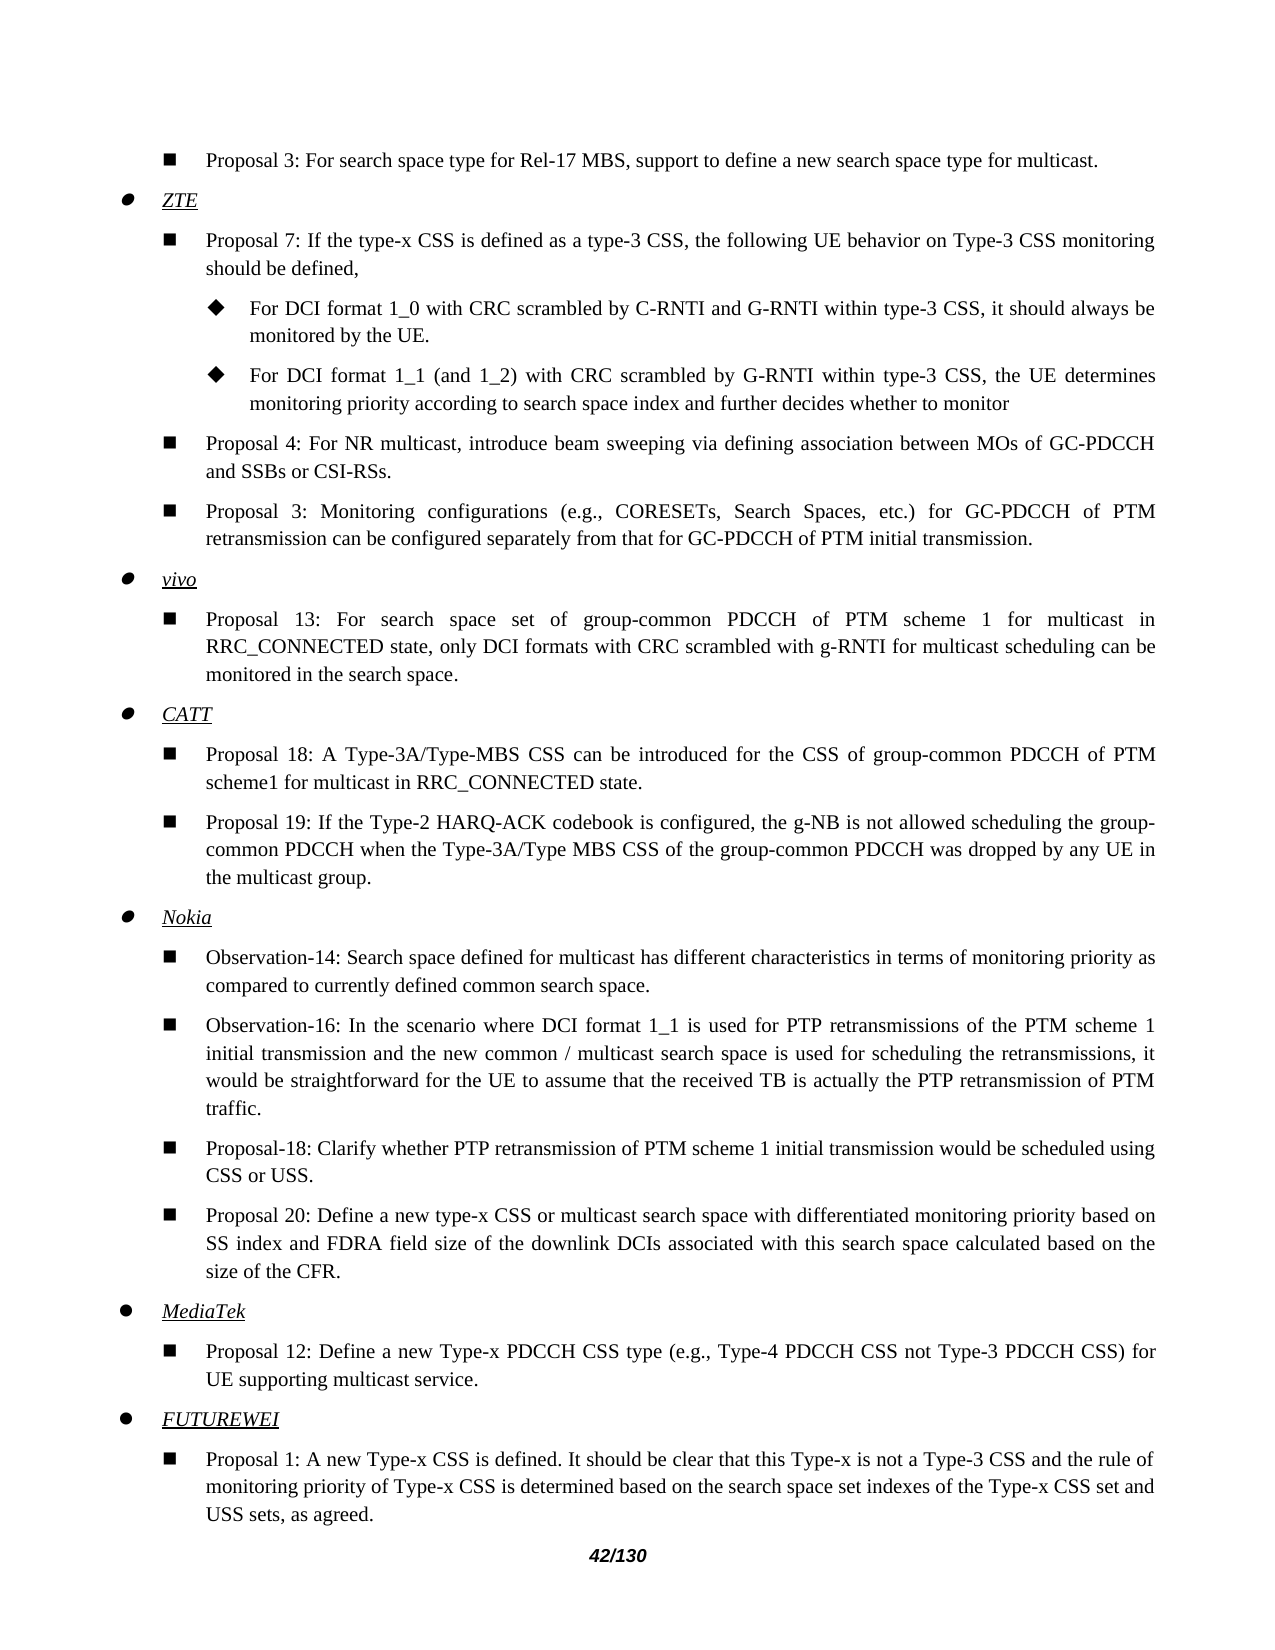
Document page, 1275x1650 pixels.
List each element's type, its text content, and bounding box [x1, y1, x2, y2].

list CATT [118, 702, 1157, 726]
list Proposal 3: Monitoring configurations (e.g., CORESETs, Search Spaces, etc.) for GC-PDCCH of PTM retransmission can be configured separately from that for GC-PDCCH of PTM initial transmission. [162, 499, 1157, 550]
list Proposal 12: Define a new Type-x PDCCH CSS type (e.g., Type-4 PDCCH CSS not Type-3 PDCCH CSS) for UE supporting multicast service. [162, 1339, 1157, 1391]
list Proposal 1: A new Type-x CSS is defined. It should be clear that this Type-x is not a Type-3 CSS and the rule of monitoring priority of Type-x CSS is determined based on the search space set indexes of the Type-x CSS set and USS sets, as agreed. [162, 1447, 1157, 1526]
list Proposal-18: Clarify whether PTP retransmission of PTM scheme 1 initial transmission would be scheduled using CSS or USS. [162, 1136, 1157, 1187]
list Proposal 4: For NR multicast, introduce beam sweeping via defining association between MOs of GC-PDCCH and SSBs or CSI-RSs. [162, 431, 1157, 483]
list MediaTek [118, 1299, 1157, 1323]
list For DCI format 1_1 (and 1_2) with CRC scrambled by G-RNTI within type-3 CSS, the UE determines monitoring priority according to search space index and further decides whether to monitor [206, 363, 1157, 415]
list Proposal 3: For search space type for Rel-17 MBS, support to define a new search space type for multicast. [162, 148, 1157, 172]
list FUTUREWEI [118, 1407, 1157, 1431]
list For DCI format 1_0 with CRC scrambled by C-RNTI and G-RNTI within type-3 CSS, it should always be monitored by the UE. [206, 296, 1157, 347]
list Proposal 19: If the Type-2 HARQ-ACK codebook is configured, the g-NB is not allowed scheduling the group-common PDCCH when the Type-3A/Type MBS CSS of the group-common PDCCH was dropped by any UE in the multicast group. [162, 810, 1157, 889]
list Nokia [118, 905, 1157, 929]
list Proposal 7: If the type-x CSS is defined as a type-3 CSS, the following UE behavior on Type-3 CSS monitoring should be defined, [162, 228, 1157, 279]
list Observation-16: In the scenario where DCI format 1_1 is used for PTP retransmissions of the PTM scheme 1 initial transmission and the new common / multicast search space is used for scheduling the retransmissions, it would be straightforward for the UE to assume that the received TB is actually the PTP retransmission of PTM traffic. [162, 1013, 1157, 1120]
list Proposal 13: For search space set of group-common PDCCH of PTM scheme 1 for multicast in RRC_CONNECTED state, only DCI formats with CRC scrambled with g-RNTI for multicast scheduling can be monitored in the search space. [162, 607, 1157, 686]
list Proposal 20: Define a new type-x CSS or multicast search space with differentiated monitoring priority based on SS index and FDRA field size of the downlink DCIs associated with this search space calculated based on the size of the CFR. [162, 1203, 1157, 1283]
list ZTE [118, 188, 1157, 212]
list vivo [118, 566, 1157, 591]
list Observation-14: Search space defined for multicast has different characteristics in terms of monitoring priority as compared to currently defined common search space. [162, 945, 1157, 997]
list Proposal 18: A Type-3A/Type-MBS CSS can be introduced for the CSS of group-common PDCCH of PTM scheme1 for multicast in RRC_CONNECTED state. [162, 742, 1157, 794]
